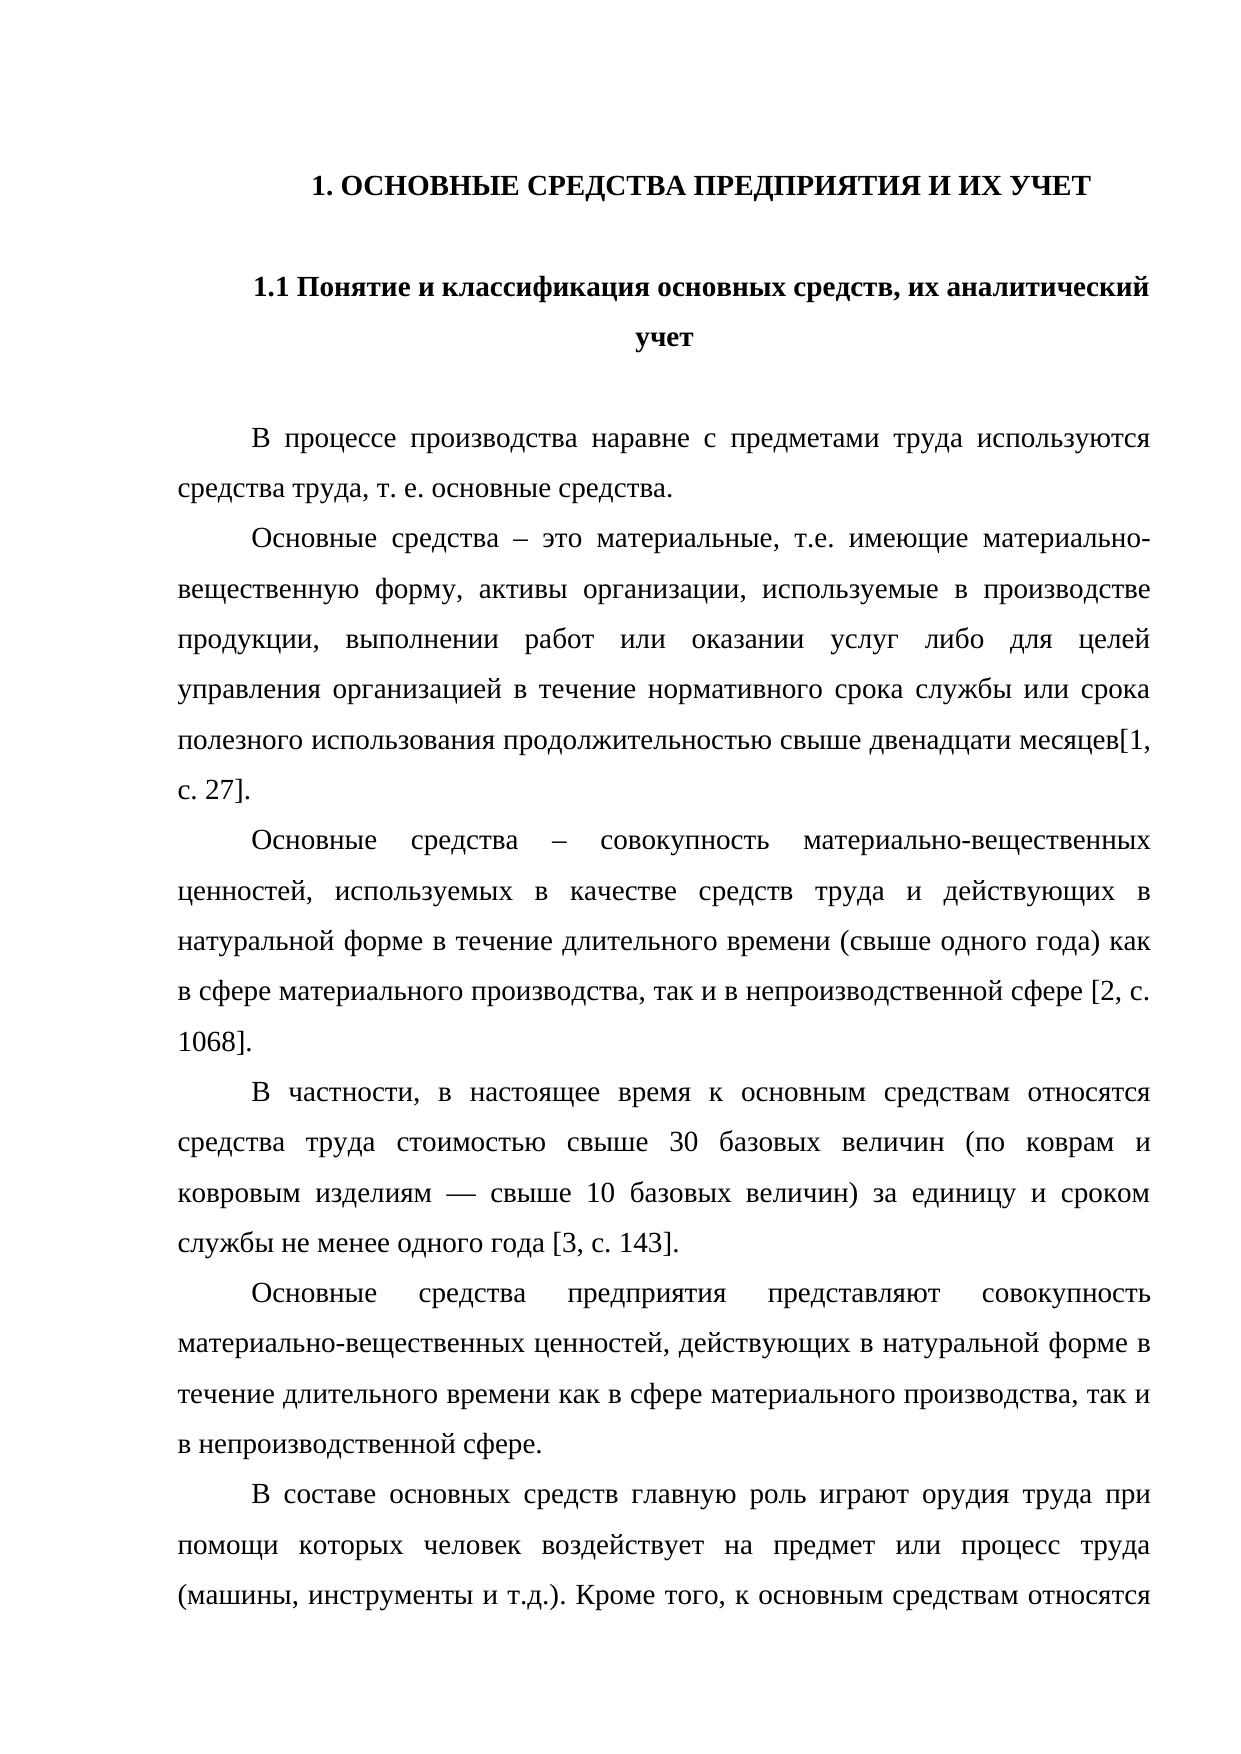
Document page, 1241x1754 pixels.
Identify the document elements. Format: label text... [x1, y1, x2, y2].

text Основные средства предприятия представляют совокупность материально-вещественных ценностей, действующих в натуральной форме в течение длительного времени как в сфере материального производства, так и в непроизводственной сфере. [177, 1275, 1152, 1460]
text Основные средства – совокупность материально-вещественных ценностей, используемых в качестве средств труда и действующих в натуральной форме в течение длительного времени (свыше одного года) как в сфере материального производства, так и в непроизводственной сфере [2, с. 1068]. [177, 822, 1152, 1057]
text В частности, в настоящее время к основным средствам относятся средства труда стоимостью свыше 30 базовых величин (по коврам и ковровым изделиям — свыше 10 базовых величин) за единицу и сроком службы не менее одного года [3, с. 143]. [177, 1074, 1152, 1258]
text Основные средства – это материальные, т.е. имеющие материально-вещественную форму, активы организации, используемые в производстве продукции, выполнении работ или оказании услуг либо для целей управления организацией в течение нормативного срока службы или срока полезного использования продолжительностью свыше двенадцати месяцев[1, с. 27]. [177, 521, 1152, 806]
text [177, 1477, 1152, 1611]
text 1.1 Понятие и классификация основных средств, их аналитический учет [177, 269, 1152, 353]
text 1. ОСНОВНЫЕ СРЕДСТВА ПРЕДПРИЯТИЯ И ИХ УЧЕТ [177, 168, 1152, 202]
text В процессе производства наравне с предметами труда используются средства труда, т. е. основные средства. [177, 420, 1152, 504]
